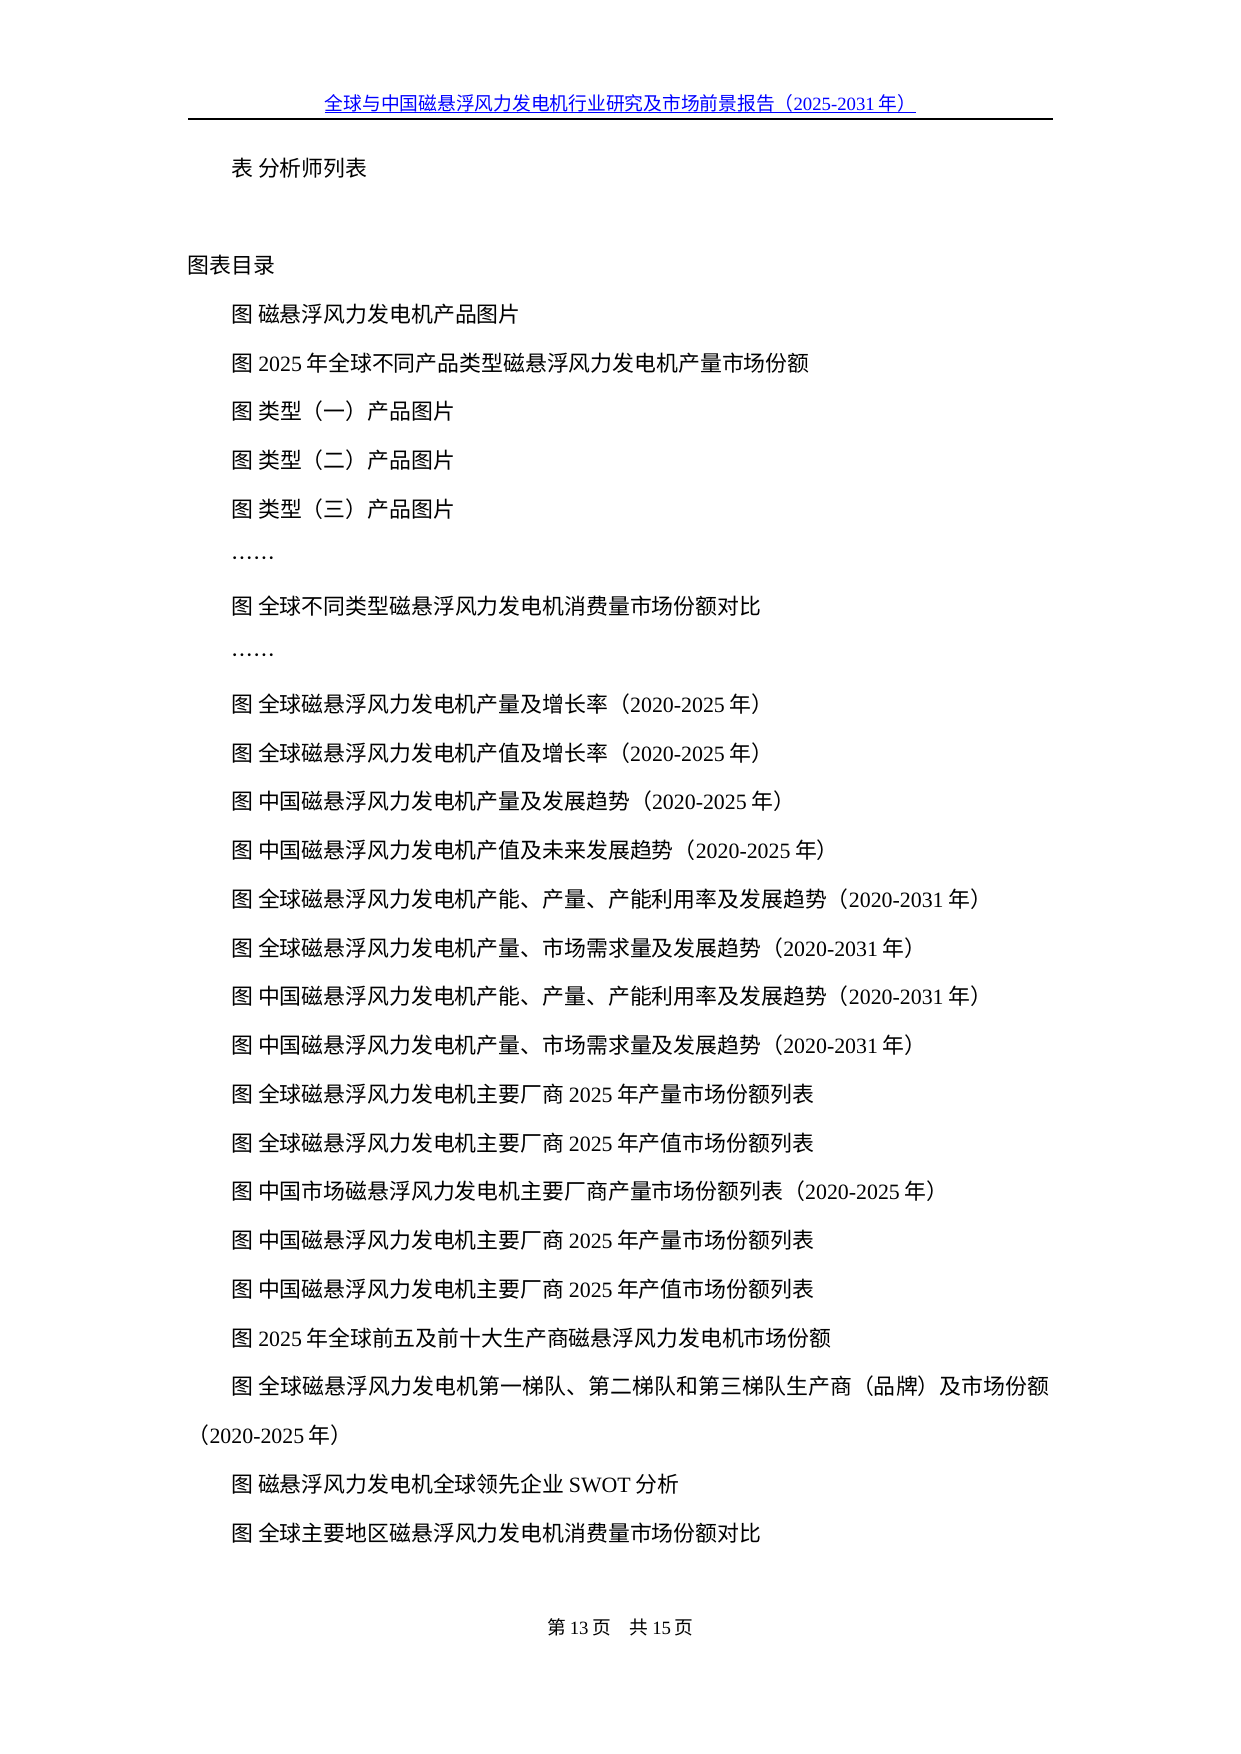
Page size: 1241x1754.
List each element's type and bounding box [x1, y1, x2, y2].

text [187, 150, 1053, 1548]
